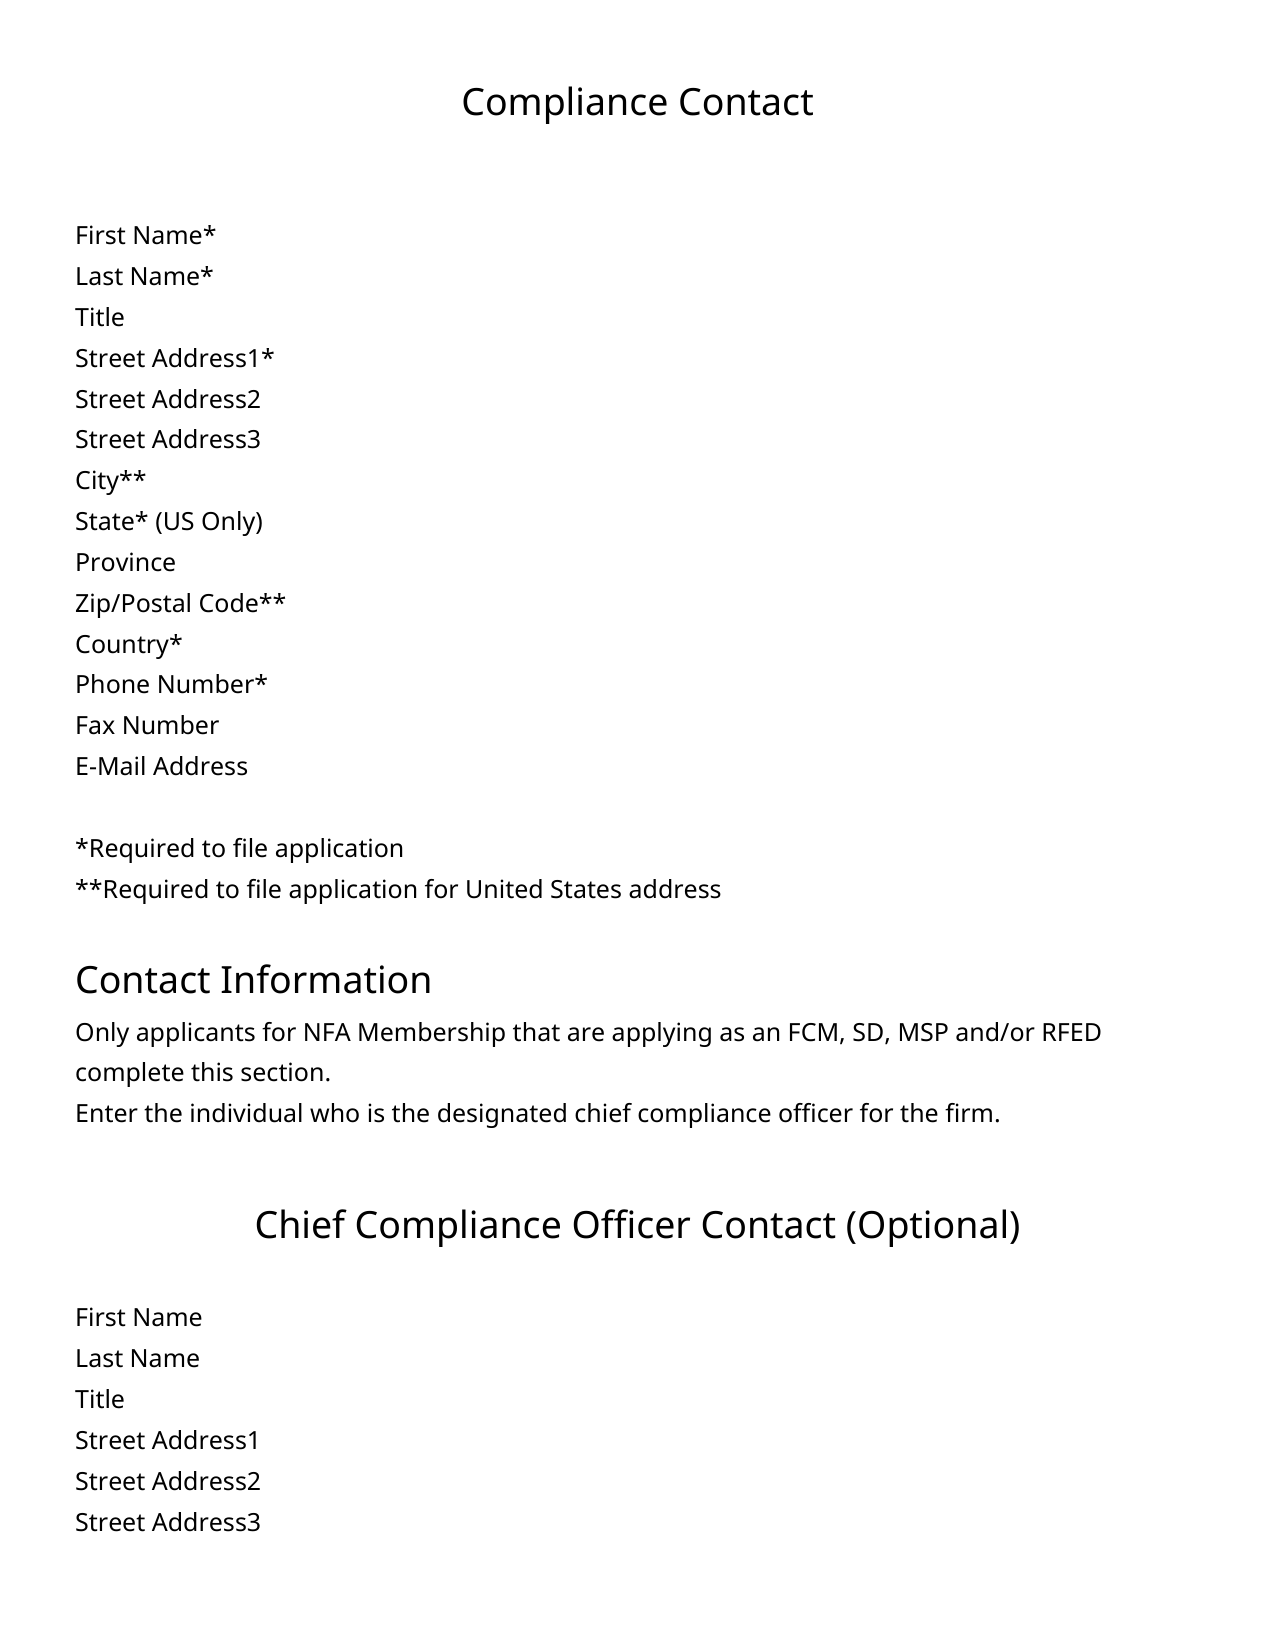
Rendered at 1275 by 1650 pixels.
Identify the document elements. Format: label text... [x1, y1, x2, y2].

text Street Address3 [75, 1504, 1200, 1538]
text Fax Number [75, 708, 1200, 742]
text Phone Number* [75, 667, 1200, 701]
text Street Address2 [75, 1463, 1200, 1497]
text First Name [75, 1300, 1200, 1334]
text Enter the individual who is the designated chief compliance officer for the firm. [75, 1096, 1200, 1130]
text State* (US Only) [75, 504, 1200, 538]
text Zip/Postal Code** [75, 585, 1200, 619]
text Street Address2 [75, 381, 1200, 415]
text Street Address1* [75, 340, 1200, 374]
text Last Name [75, 1341, 1200, 1375]
text Title [75, 1382, 1200, 1416]
text Country* [75, 626, 1200, 660]
text E-Mail Address [75, 749, 1200, 783]
text Contact Information [75, 953, 1200, 1004]
text **Required to file application for United States address [75, 871, 1200, 905]
text Chief Compliance Officer Contact (Optional) [75, 1198, 1200, 1249]
text Last Name* [75, 259, 1200, 293]
text Only applicants for NFA Membership that are applying as an FCM, SD, MSP and/or RFED complete this section. [75, 1014, 1200, 1089]
text Street Address1 [75, 1422, 1200, 1457]
text City** [75, 463, 1200, 497]
text Street Address3 [75, 422, 1200, 456]
text Province [75, 544, 1200, 579]
text *Required to file application [75, 830, 1200, 864]
text First Name* [75, 218, 1200, 252]
text Title [75, 299, 1200, 334]
text Compliance Contact [75, 75, 1200, 126]
